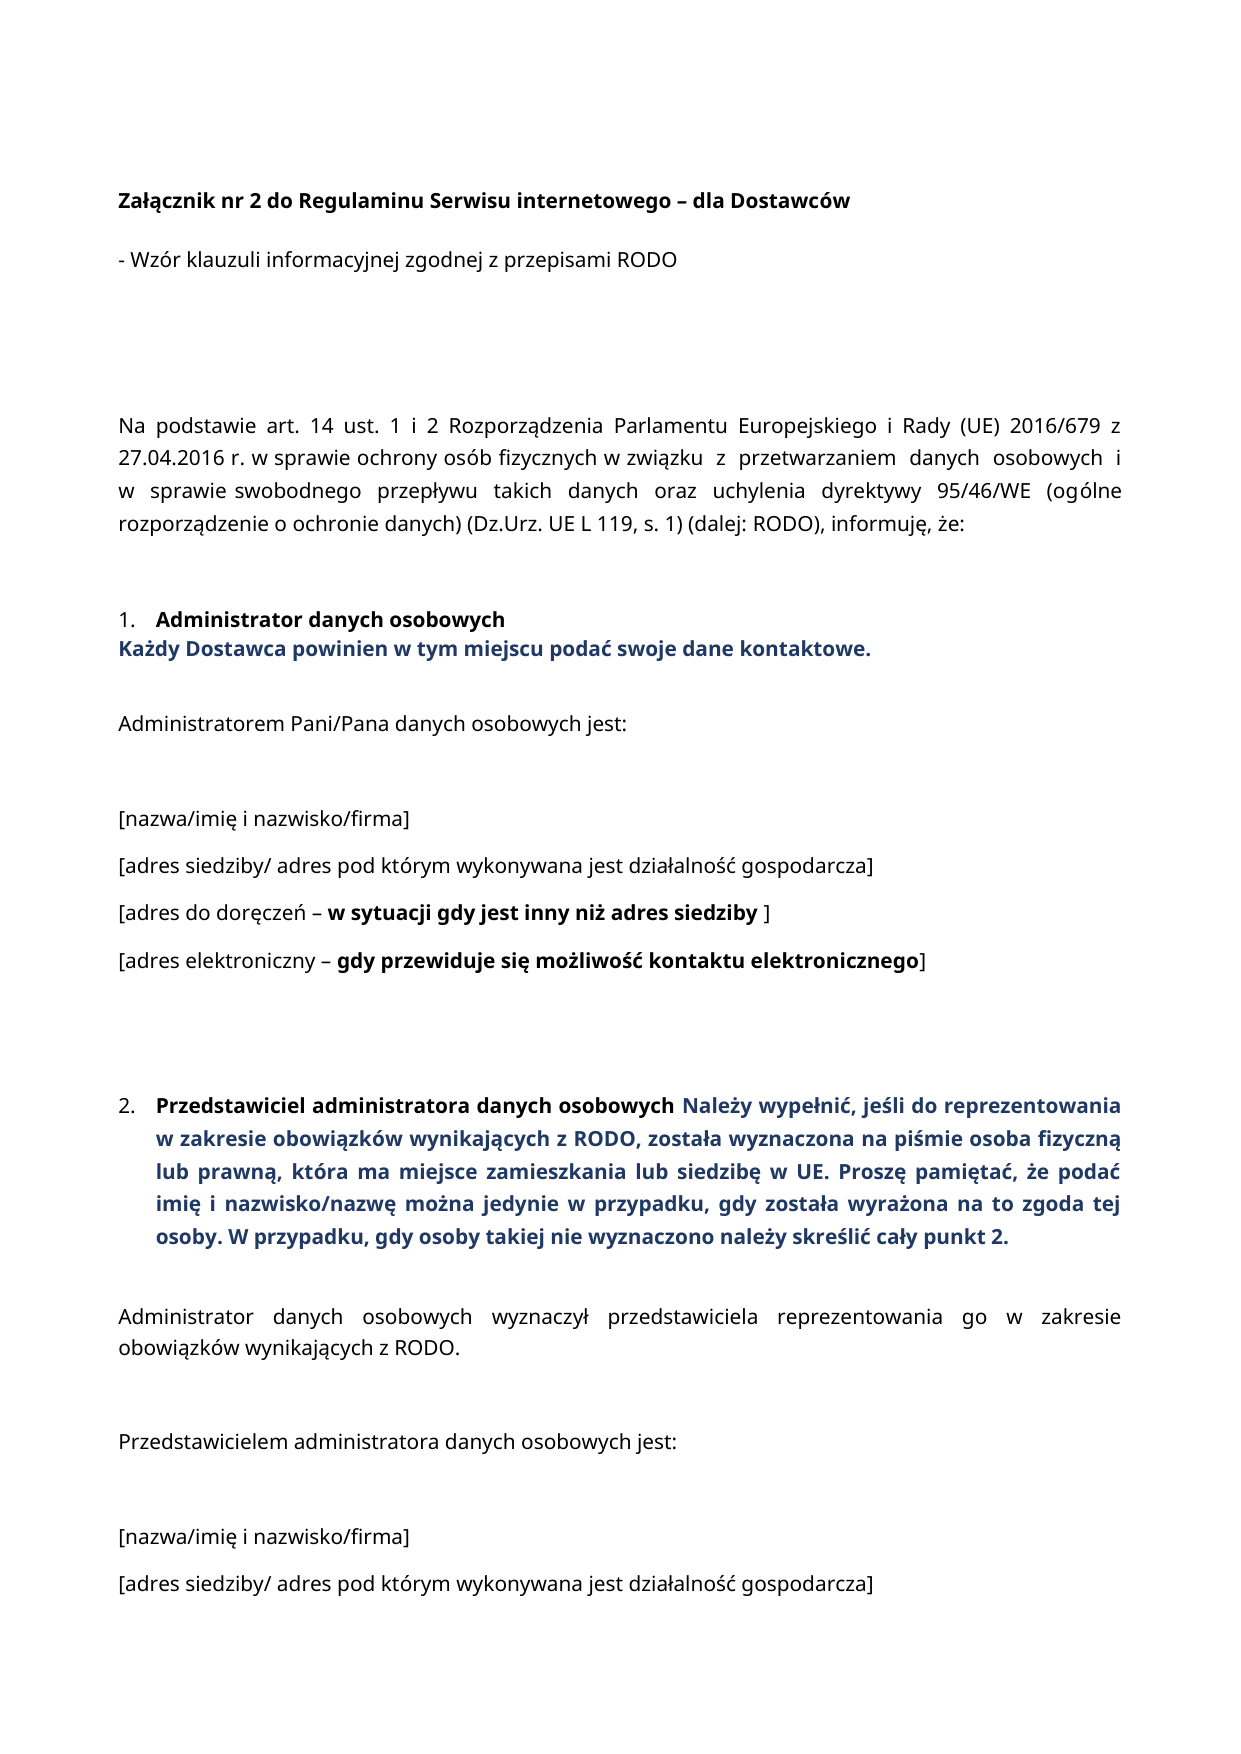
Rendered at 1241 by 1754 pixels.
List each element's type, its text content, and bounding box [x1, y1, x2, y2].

text [adres siedziby/ adres pod którym wykonywana jest działalność gospodarcza] [118, 851, 1122, 880]
text [nazwa/imię i nazwisko/firma] [118, 1522, 1122, 1550]
text [adres siedziby/ adres pod którym wykonywana jest działalność gospodarcza] [118, 1569, 1122, 1597]
text [adres do doręczeń – w sytuacji gdy jest inny niż adres siedziby ] [118, 898, 1122, 927]
list Przedstawiciel administratora danych osobowych Należy wypełnić, jeśli do reprezentowania w zakresie obowiązków wynikających z RODO, została wyznaczona na piśmie osoba fizyczną lub prawną, która ma miejsce zamieszkania lub siedzibę w UE. Proszę pamiętać, że podać imię i nazwisko/nazwę można jedynie w przypadku, gdy została wyrażona na to zgoda tej osoby. W przypadku, gdy osoby takiej nie wyznaczono należy skreślić cały punkt 2. [118, 1092, 1122, 1251]
text Każdy Dostawca powinien w tym miejscu podać swoje dane kontaktowe. [118, 634, 1122, 662]
text Na podstawie art. 14 ust. 1 i 2 Rozporządzenia Parlamentu Europejskiego i Rady (UE) 2016/679 z 27.04.2016 r. w sprawie ochrony osób fizycznych w związku z przetwarzaniem danych osobowych i w sprawie swobodnego przepływu takich danych oraz uchylenia dyrektywy 95/46/WE (ogólne rozporządzenie o ochronie danych) (Dz.Urz. UE L 119, s. 1) (dalej: RODO), informuję, że: [118, 411, 1122, 537]
list Administrator danych osobowych [118, 605, 1122, 634]
text [nazwa/imię i nazwisko/firma] [118, 804, 1122, 832]
text Administrator danych osobowych wyznaczył przedstawiciela reprezentowania go w zakresie obowiązków wynikających z RODO. [118, 1302, 1122, 1361]
text Administratorem Pani/Pana danych osobowych jest: [118, 709, 1122, 738]
text [adres elektroniczny – gdy przewiduje się możliwość kontaktu elektronicznego] [118, 946, 1122, 974]
text Przedstawicielem administratora danych osobowych jest: [118, 1427, 1122, 1456]
text - Wzór klauzuli informacyjnej zgodnej z przepisami RODO [118, 245, 1122, 273]
text Załącznik nr 2 do Regulaminu Serwisu internetowego – dla Dostawców [118, 186, 1122, 214]
